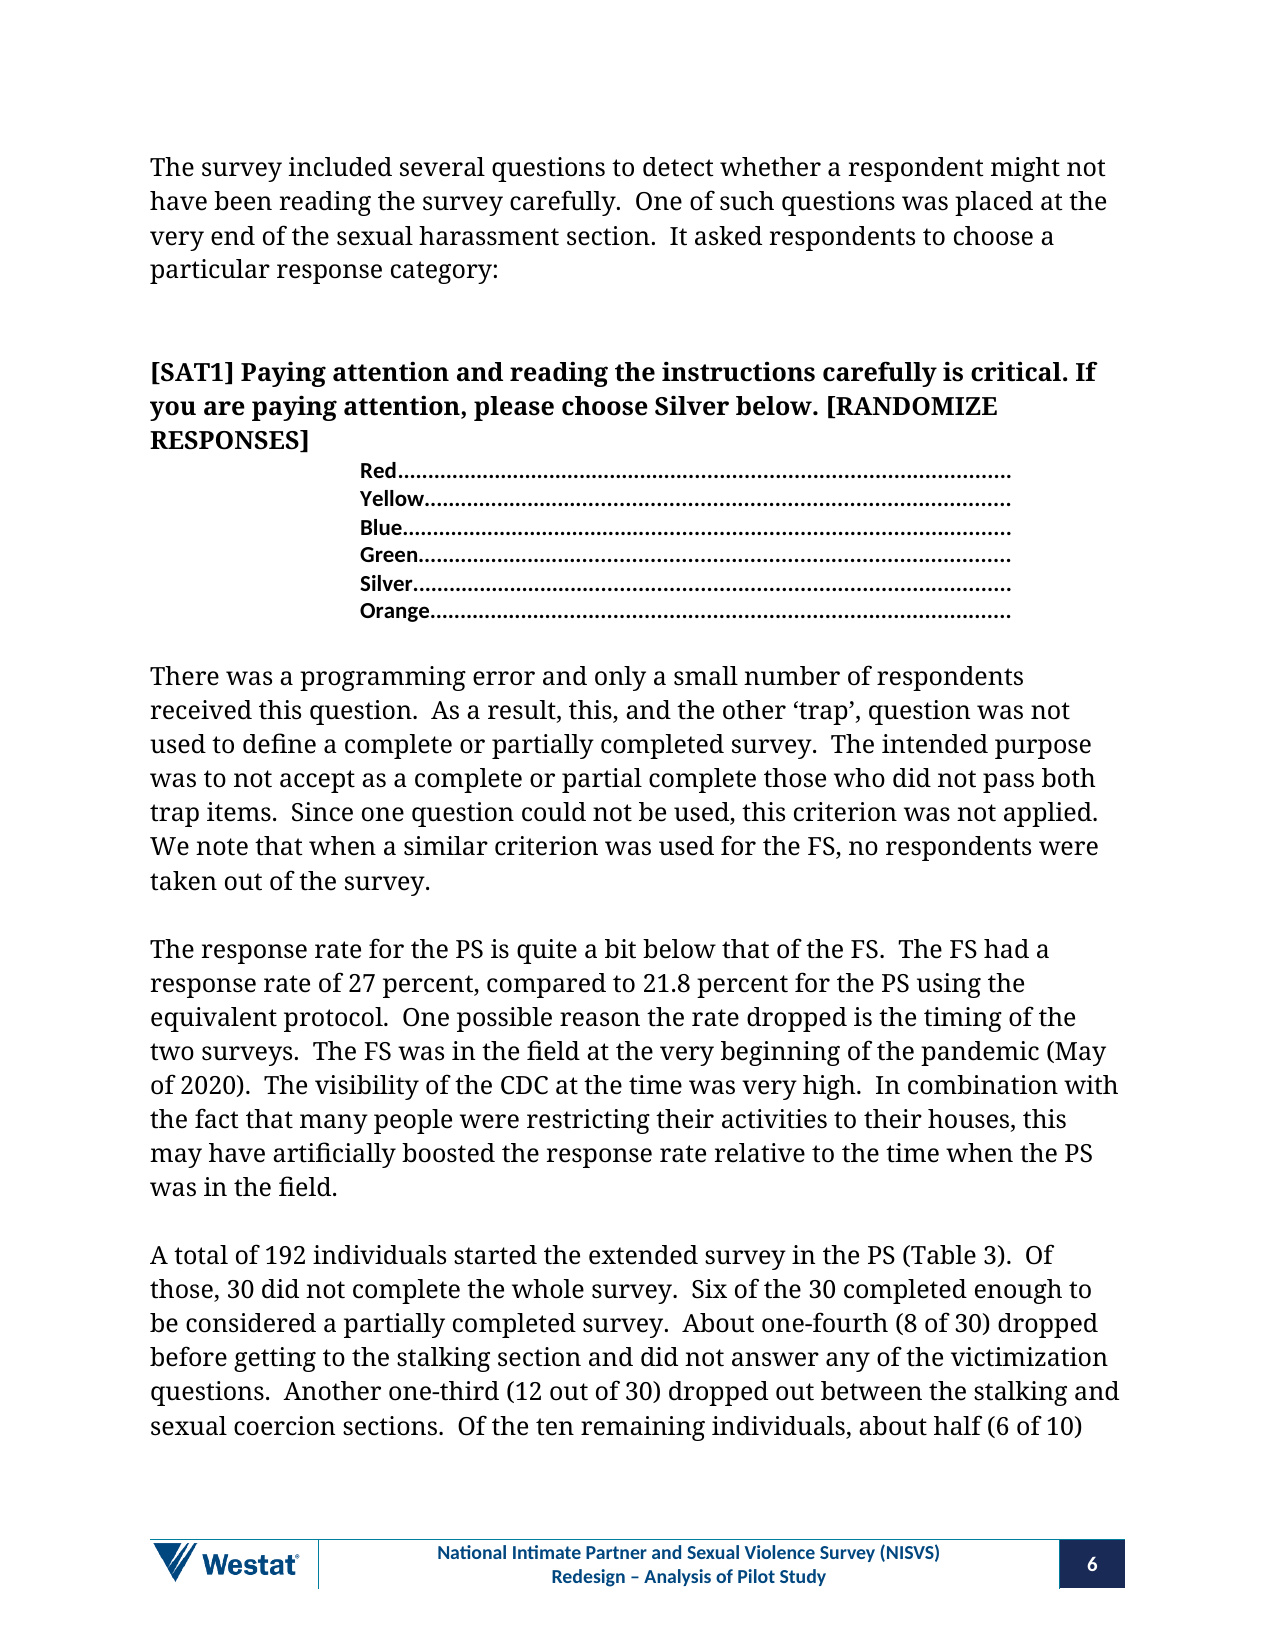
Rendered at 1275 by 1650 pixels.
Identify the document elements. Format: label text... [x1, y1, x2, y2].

text Blue 3 [360, 513, 993, 541]
picture [150, 1541, 300, 1585]
text Orange 6 [360, 597, 993, 625]
text The survey included several questions to detect whether a respondent might not have been reading the survey carefully. One of such questions was placed at the very end of the sexual harassment section. It asked respondents to choose a particular response category: [150, 150, 1125, 286]
text Red 1 [360, 457, 993, 484]
text The response rate for the PS is quite a bit below that of the FS. The FS had a response rate of 27 percent, compared to 21.8 percent for the PS using the equivalent protocol. One possible reason the rate dropped is the timing of the two surveys. The FS was in the field at the very beginning of the pandemic (May of 2020). The visibility of the CDC at the time was very high. In combination with the fact that many people were restricting their activities to their houses, this may have artificially boosted the response rate relative to the time when the PS was in the field. [150, 931, 1125, 1204]
text Silver 5 [360, 569, 993, 597]
text Yellow 2 [360, 484, 993, 513]
text [SAT1] Paying attention and reading the instructions carefully is critical. If you are paying attention, please choose Silver below. [RANDOMIZE RESPONSES] [150, 354, 1125, 457]
text There was a programming error and only a small number of respondents received this question. As a result, this, and the other ‘trap’, question was not used to define a complete or partially completed survey. The intended purpose was to not accept as a complete or partial complete those who did not pass both trap items. Since one question could not be used, this criterion was not applied. We note that when a similar criterion was used for the FS, no respondents were taken out of the survey. [150, 659, 1125, 897]
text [150, 1238, 1125, 1442]
text Green 4 [360, 541, 993, 569]
